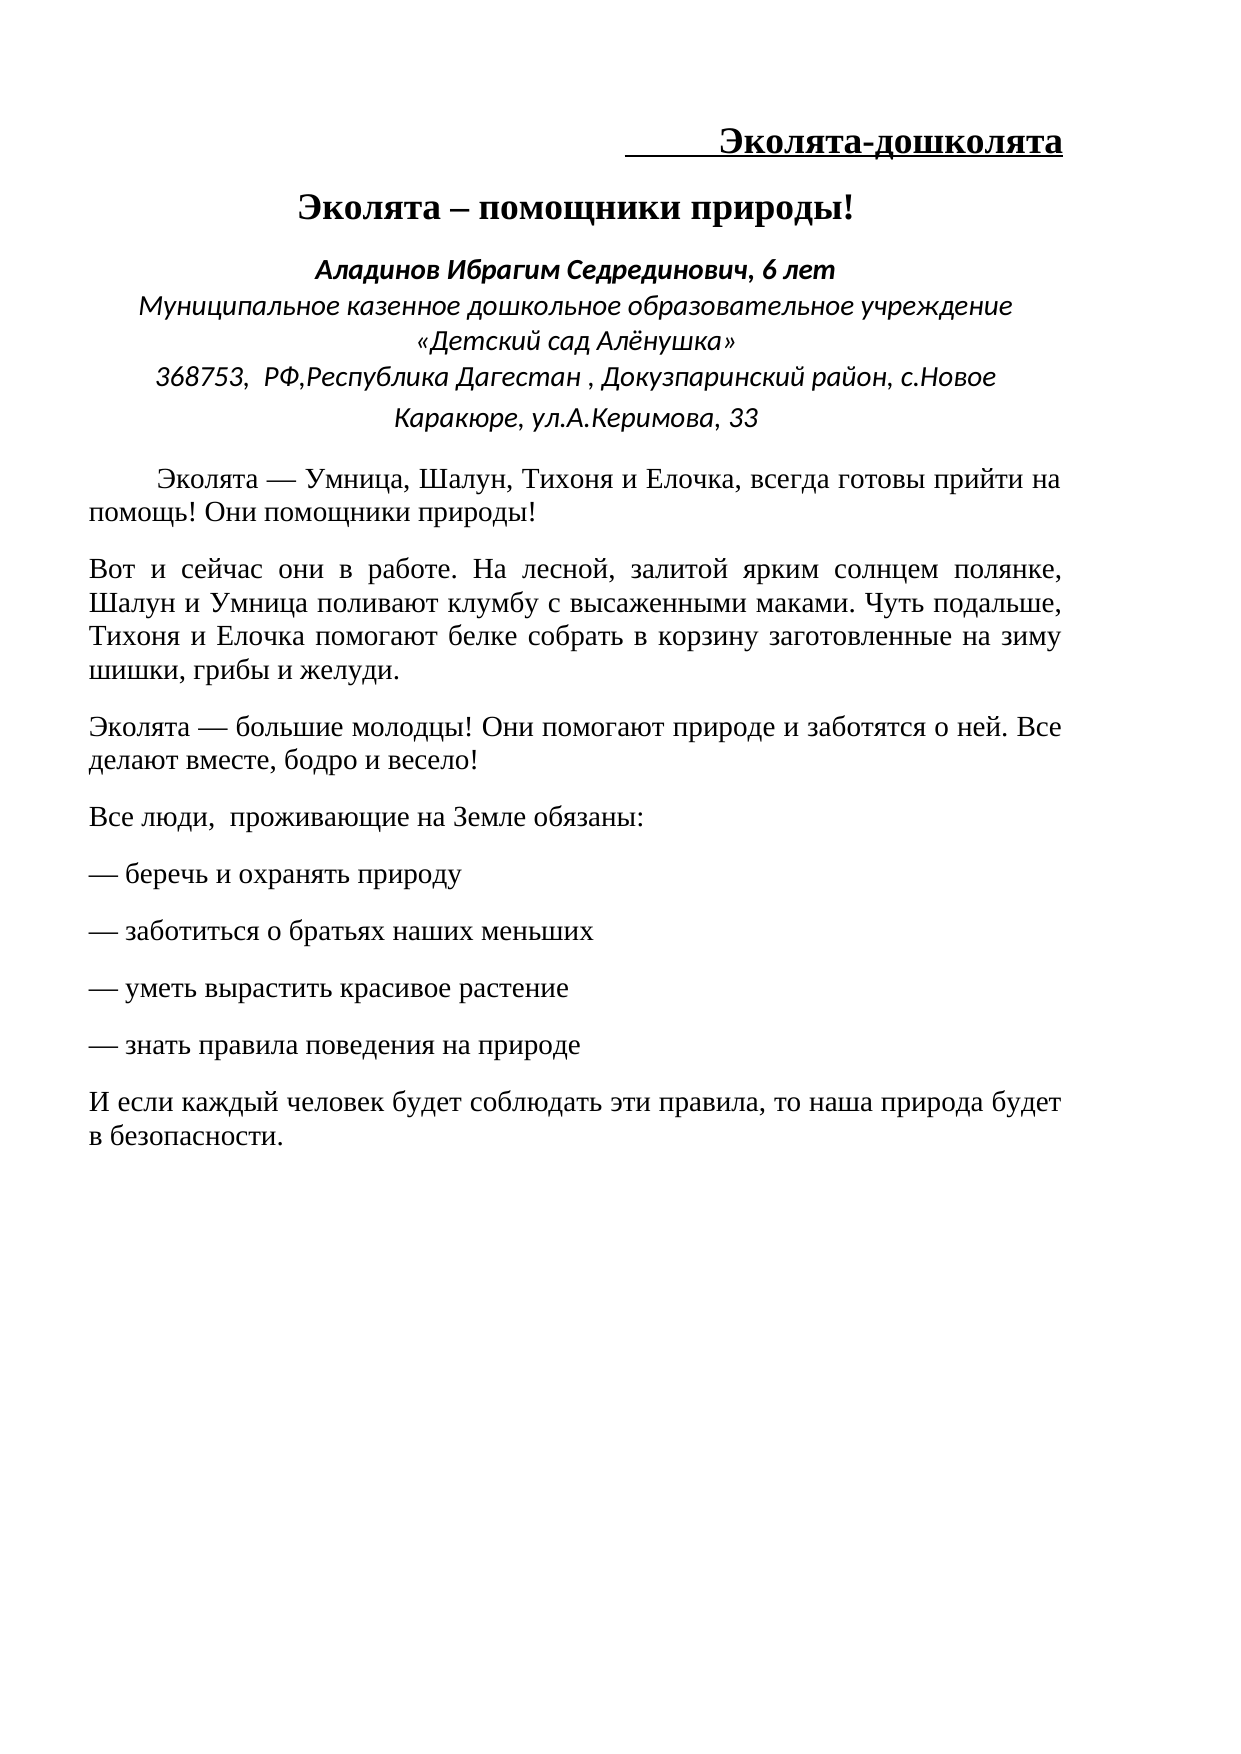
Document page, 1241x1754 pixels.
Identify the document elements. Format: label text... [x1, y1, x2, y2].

text — уметь вырастить красивое растение [88, 970, 1063, 1004]
text Эколята-дошколята [88, 118, 1063, 161]
text 368753, РФ,Республика Дагестан , Докузпаринский район, с.Новое Каракюре, ул.А.Керимова, 33 [88, 358, 1063, 435]
text Эколята — Умница, Шалун, Тихоня и Елочка, всегда готовы прийти на помощь! Они помощники природы! [88, 461, 1063, 528]
text Эколята — большие молодцы! Они помогают природе и заботятся о ней. Все делают вместе, бодро и весело! [88, 709, 1063, 776]
text Эколята – помощники природы! [88, 185, 1063, 228]
text И если каждый человек будет соблюдать эти правила, то наша природа будет в безопасности. [88, 1084, 1063, 1151]
text Все люди, проживающие на Земле обязаны: [88, 799, 1063, 833]
text — знать правила поведения на природе [88, 1027, 1063, 1061]
text — беречь и охранять природу [88, 856, 1063, 890]
text Аладинов Ибрагим Седрединович, 6 лет [88, 251, 1063, 287]
text — заботиться о братьях наших меньших [88, 913, 1063, 947]
text Муниципальное казенное дошкольное образовательное учреждение «Детский сад Алёнушка» [88, 287, 1063, 358]
text Вот и сейчас они в работе. На лесной, залитой ярким солнцем полянке, Шалун и Умница поливают клумбу с высаженными маками. Чуть подальше, Тихоня и Елочка помогают белке собрать в корзину заготовленные на зиму шишки, грибы и желуди. [88, 551, 1063, 686]
